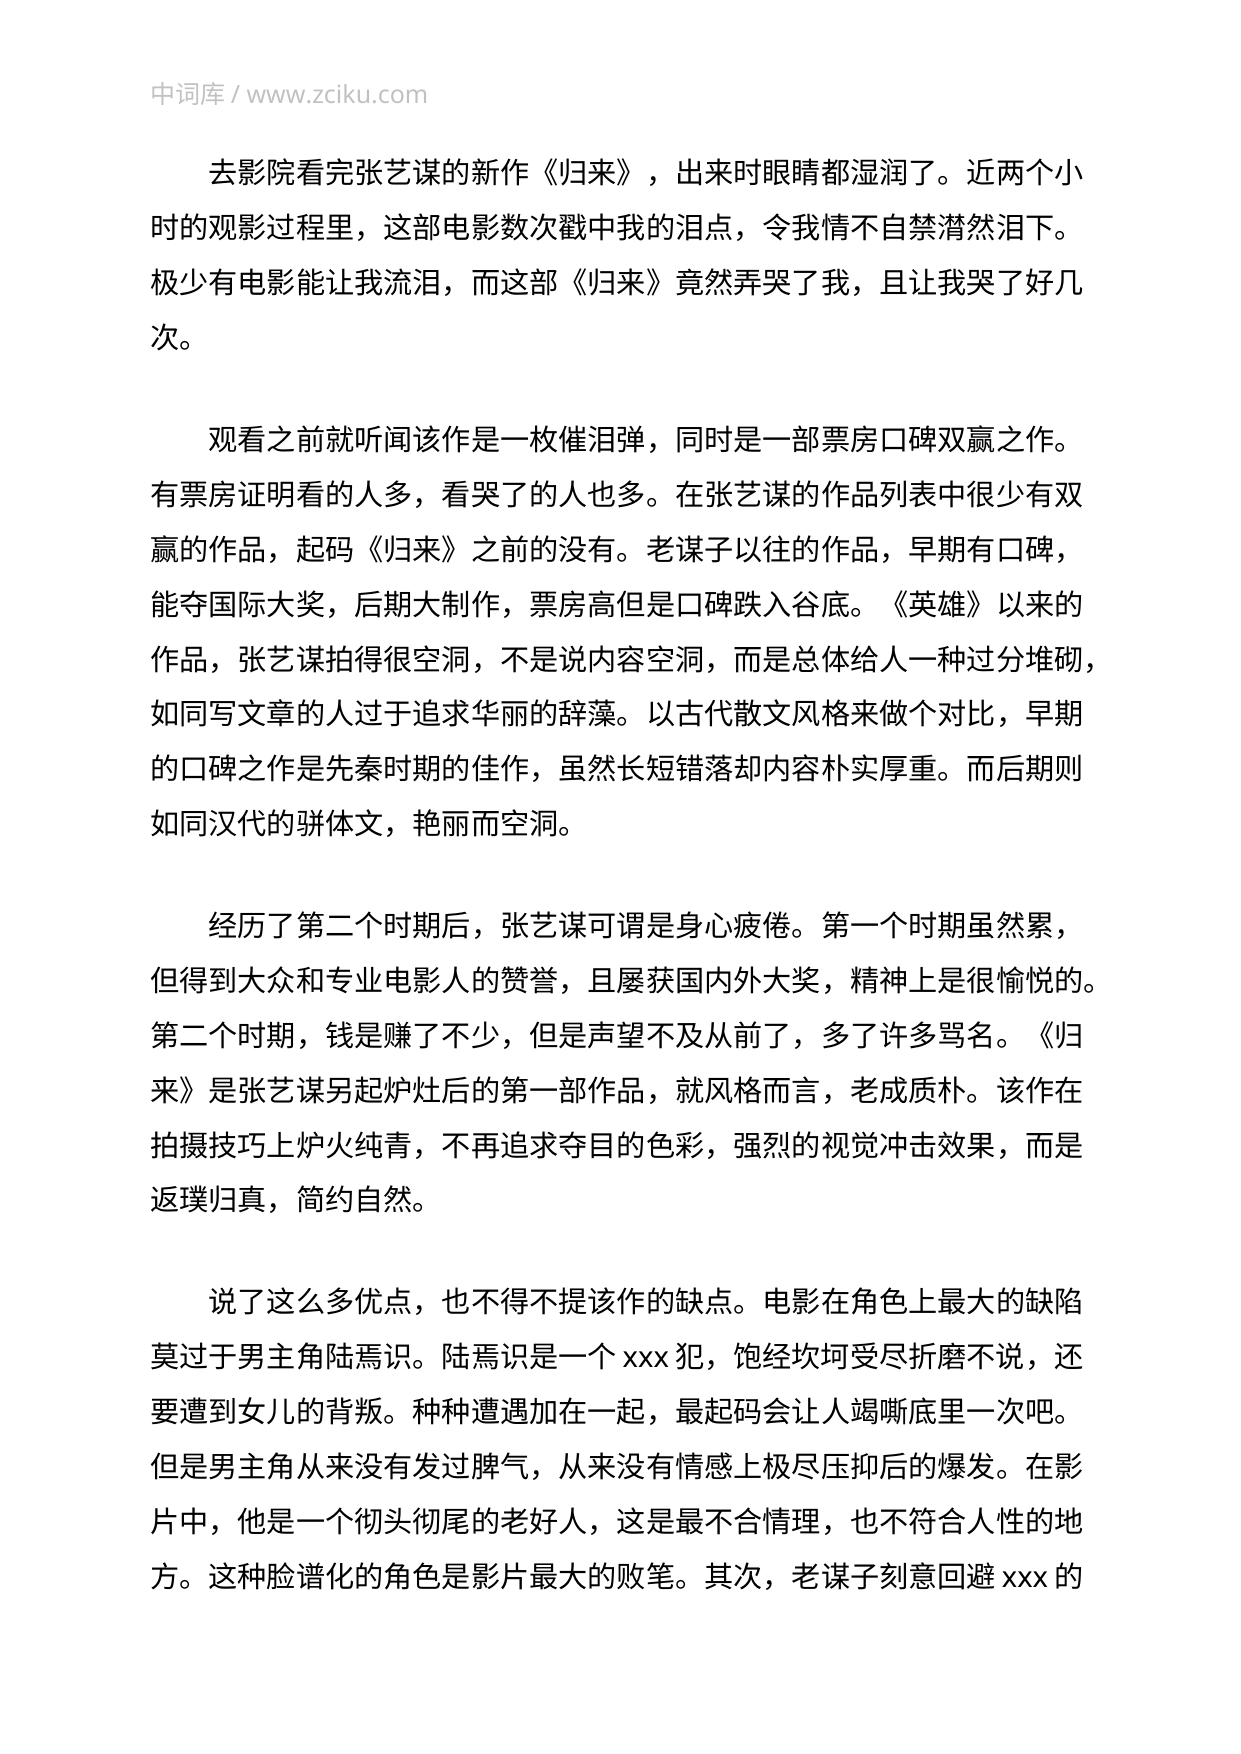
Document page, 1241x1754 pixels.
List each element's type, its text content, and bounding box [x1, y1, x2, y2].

text 去影院看完张艺谋的新作《归来》，出来时眼睛都湿润了。近两个小时的观影过程里，这部电影数次戳中我的泪点，令我情不自禁潸然泪下。极少有电影能让我流泪，而这部《归来》竟然弄哭了我，且让我哭了好几次。 [150, 150, 1090, 357]
text 观看之前就听闻该作是一枚催泪弹，同时是一部票房口碑双赢之作。有票房证明看的人多，看哭了的人也多。在张艺谋的作品列表中很少有双赢的作品，起码《归来》之前的没有。老谋子以往的作品，早期有口碑，能夺国际大奖，后期大制作，票房高但是口碑跌入谷底。《英雄》以来的作品，张艺谋拍得很空洞，不是说内容空洞，而是总体给人一种过分堆砌，如同写文章的人过于追求华丽的辞藻。以古代散文风格来做个对比，早期的口碑之作是先秦时期的佳作，虽然长短错落却内容朴实厚重。而后期则如同汉代的骈体文，艳丽而空洞。 [150, 416, 1090, 843]
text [150, 1279, 1090, 1596]
text 经历了第二个时期后，张艺谋可谓是身心疲倦。第一个时期虽然累，但得到大众和专业电影人的赞誉，且屡获国内外大奖，精神上是很愉悦的。第二个时期，钱是赚了不少，但是声望不及从前了，多了许多骂名。《归来》是张艺谋另起炉灶后的第一部作品，就风格而言，老成质朴。该作在拍摄技巧上炉火纯青，不再追求夺目的色彩，强烈的视觉冲击效果，而是返璞归真，简约自然。 [150, 902, 1090, 1219]
